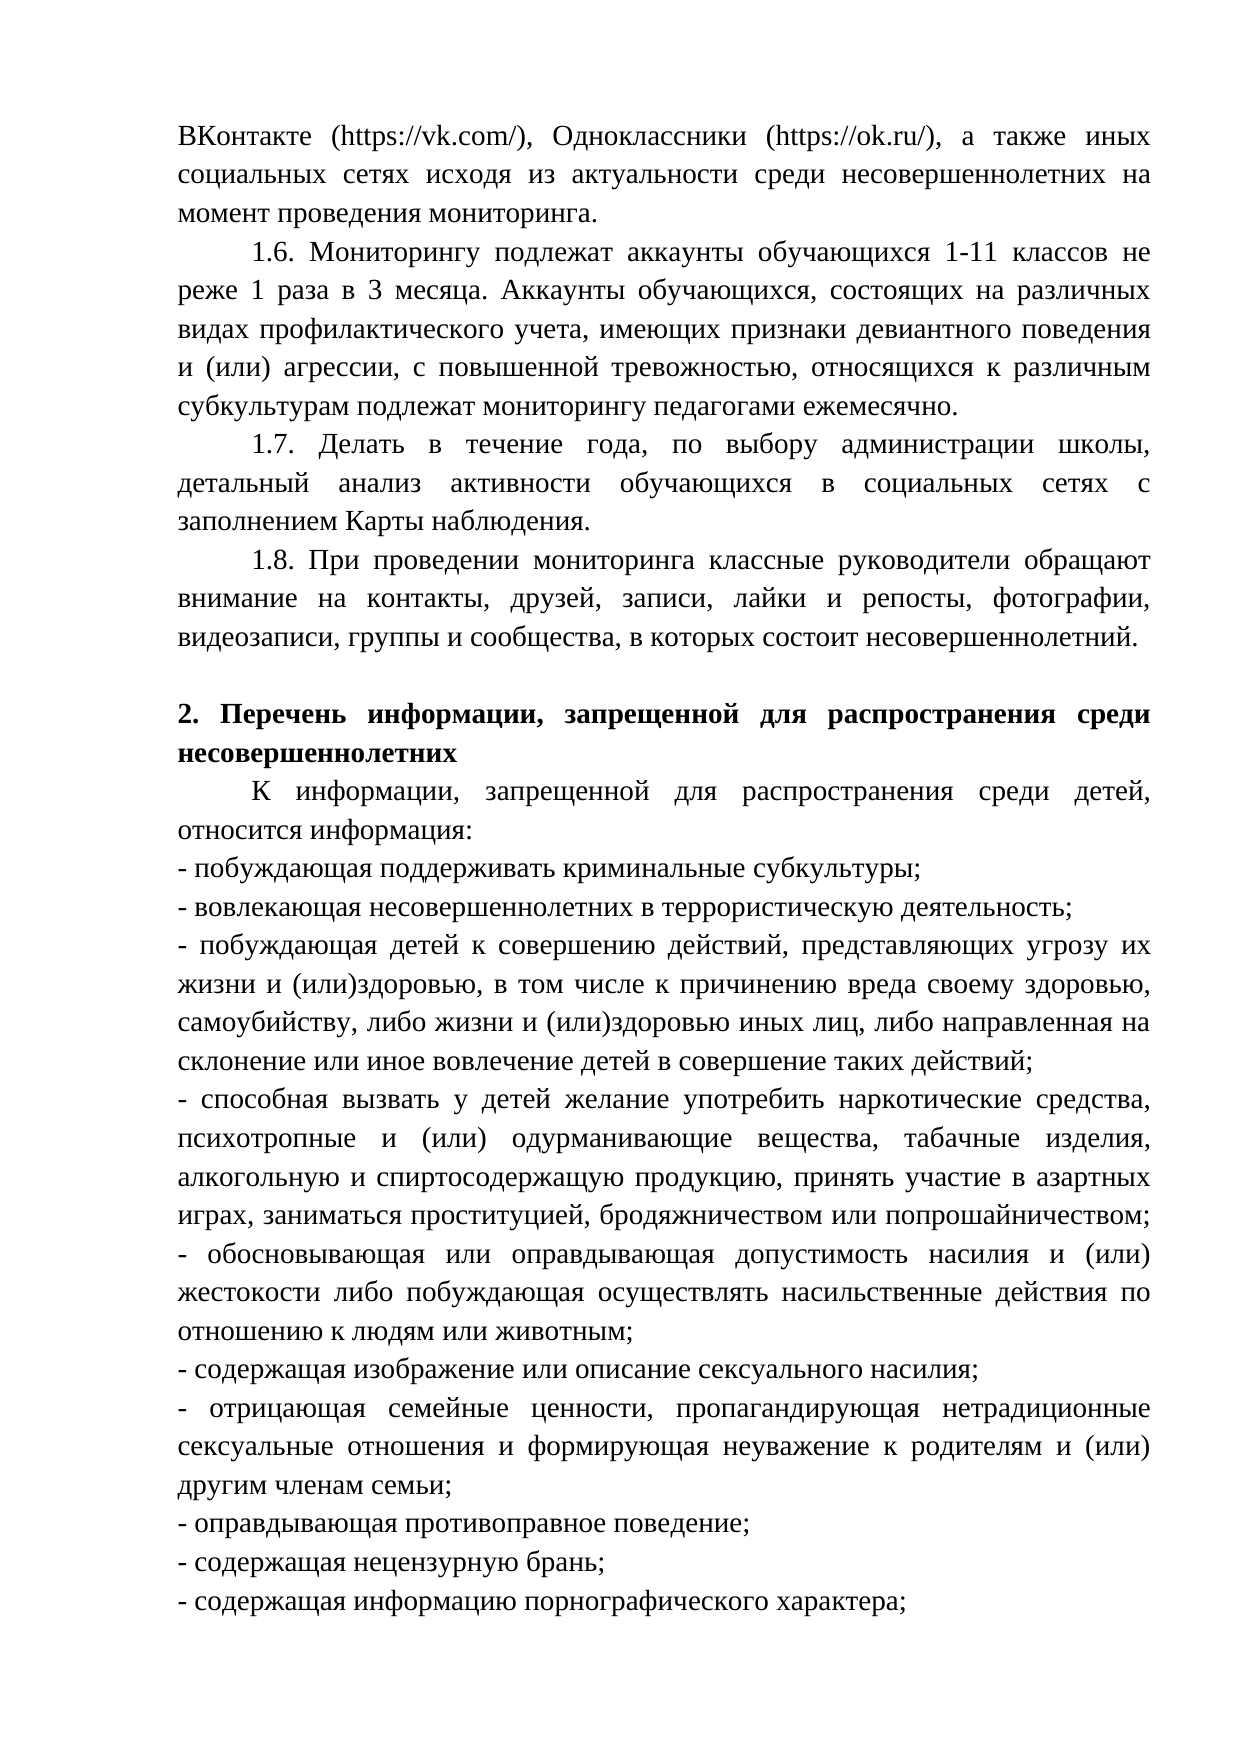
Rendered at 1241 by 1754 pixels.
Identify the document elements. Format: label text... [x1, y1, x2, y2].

text 1.6. Мониторингу подлежат аккаунты обучающихся 1-11 классов не реже 1 раза в 3 месяца. Аккаунты обучающихся, состоящих на различных видах профилактического учета, имеющих признаки девиантного поведения и (или) агрессии, с повышенной тревожностью, относящихся к различным субкультурам подлежат мониторингу педагогами ежемесячно. [177, 234, 1152, 421]
text - побуждающая поддерживать криминальные субкультуры; [177, 850, 1152, 884]
text 2. Перечень информации, запрещенной для распространения среди несовершеннолетних [177, 696, 1152, 768]
text - содержащая изображение или описание сексуального насилия; [177, 1351, 1152, 1385]
text - оправдывающая противоправное поведение; [177, 1506, 1152, 1539]
text 1.7. Делать в течение года, по выбору администрации школы, детальный анализ активности обучающихся в социальных сетях с заполнением Карты наблюдения. [177, 426, 1152, 537]
text - содержащая информацию порнографического характера; [177, 1583, 1152, 1616]
text - вовлекающая несовершеннолетних в террористическую деятельность; [177, 889, 1152, 922]
text - способная вызвать у детей желание употребить наркотические средства, психотропные и (или) одурманивающие вещества, табачные изделия, алкогольную и спиртосодержащую продукцию, принять участие в азартных играх, заниматься проституцией, бродяжничеством или попрошайничеством; - обосновывающая или оправдывающая допустимость насилия и (или) жестокости либо побуждающая осуществлять насильственные действия по отношению к людям или животным; [177, 1082, 1152, 1346]
text К информации, запрещенной для распространения среди детей, относится информация: [177, 773, 1152, 845]
text 1.8. При проведении мониторинга классные руководители обращают внимание на контакты, друзей, записи, лайки и репосты, фотографии, видеозаписи, группы и сообщества, в которых состоит несовершеннолетний. [177, 542, 1152, 653]
text - побуждающая детей к совершению действий, представляющих угрозу их жизни и (или)здоровью, в том числе к причинению вреда своему здоровью, самоубийству, либо жизни и (или)здоровью иных лиц, либо направленная на склонение или иное вовлечение детей в совершение таких действий; [177, 927, 1152, 1077]
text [177, 118, 1152, 229]
text - содержащая нецензурную брань; [177, 1544, 1152, 1578]
text - отрицающая семейные ценности, пропагандирующая нетрадиционные сексуальные отношения и формирующая неуважение к родителям и (или) другим членам семьи; [177, 1390, 1152, 1501]
